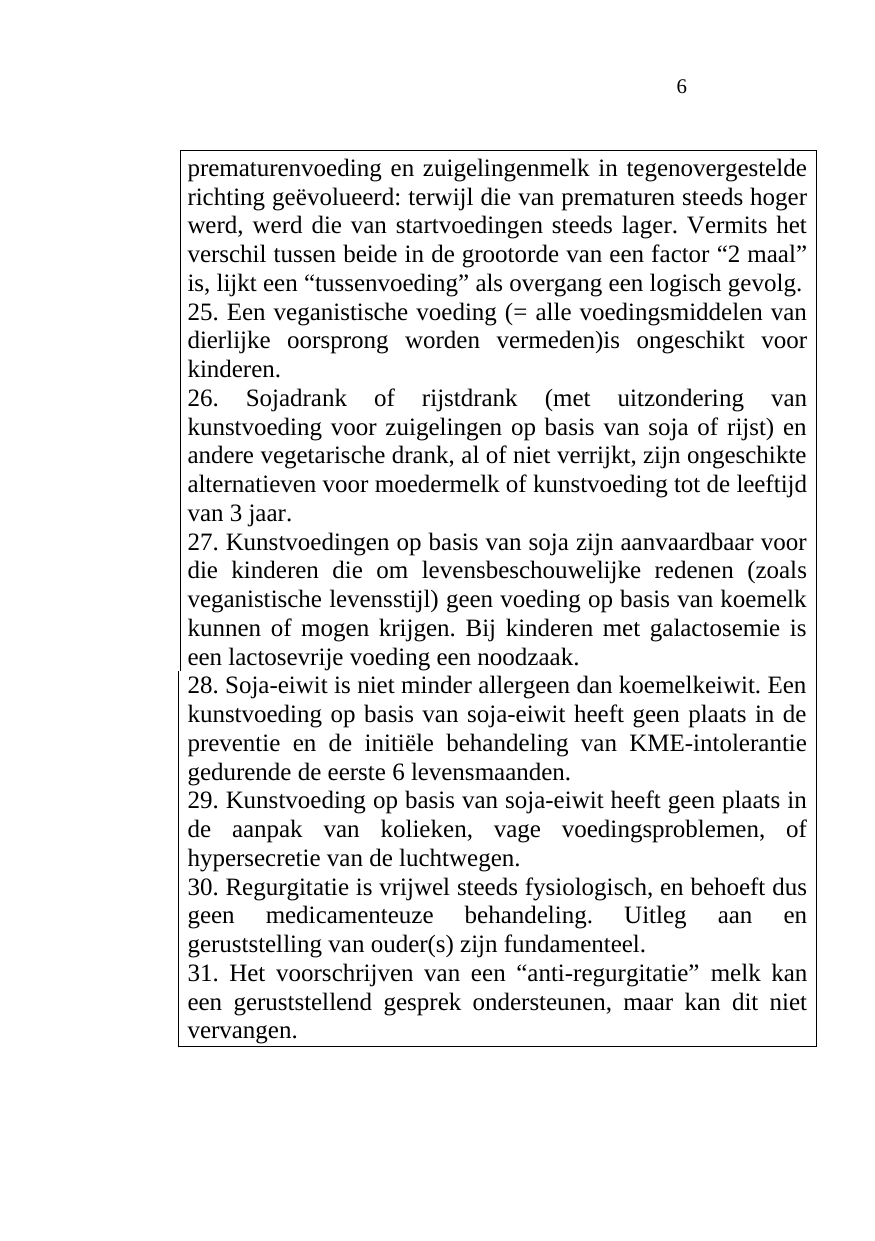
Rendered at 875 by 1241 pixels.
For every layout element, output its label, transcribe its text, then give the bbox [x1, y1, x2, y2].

text 28. Soja-eiwit is niet minder allergeen dan koemelkeiwit. Een kunstvoeding op basis van soja-eiwit heeft geen plaats in de preventie en de initiële behandeling van KME-intolerantie gedurende de eerste 6 levensmaanden. [178, 667, 816, 782]
text 31. Het voorschrijven van een “anti-regurgitatie” melk kan een geruststellend gesprek ondersteunen, maar kan dit niet vervangen. [179, 955, 816, 1046]
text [181, 151, 816, 294]
text 25. Een veganistische voeding (= alle voedingsmiddelen van dierlijke oorsprong worden vermeden)is ongeschikt voor kinderen. [181, 294, 816, 380]
text 27. Kunstvoedingen op basis van soja zijn aanvaardbaar voor die kinderen die om levensbeschouwelijke redenen (zoals veganistische levensstijl) geen voeding op basis van koemelk kunnen of mogen krijgen. Bij kinderen met galactosemie is een lactosevrije voeding een noodzaak. [181, 524, 816, 667]
text 26. Sojadrank of rijstdrank (met uitzondering van kunstvoeding voor zuigelingen op basis van soja of rijst) en andere vegetarische drank, al of niet verrijkt, zijn ongeschikte alternatieven voor moedermelk of kunstvoeding tot de leeftijd van 3 jaar. [181, 380, 816, 524]
text 29. Kunstvoeding op basis van soja-eiwit heeft geen plaats in de aanpak van kolieken, vage voedingsproblemen, of hypersecretie van de luchtwegen. [179, 782, 816, 869]
text 30. Regurgitatie is vrijwel steeds fysiologisch, en behoeft dus geen medicamenteuze behandeling. Uitleg aan en geruststelling van ouder(s) zijn fundamenteel. [179, 869, 816, 955]
